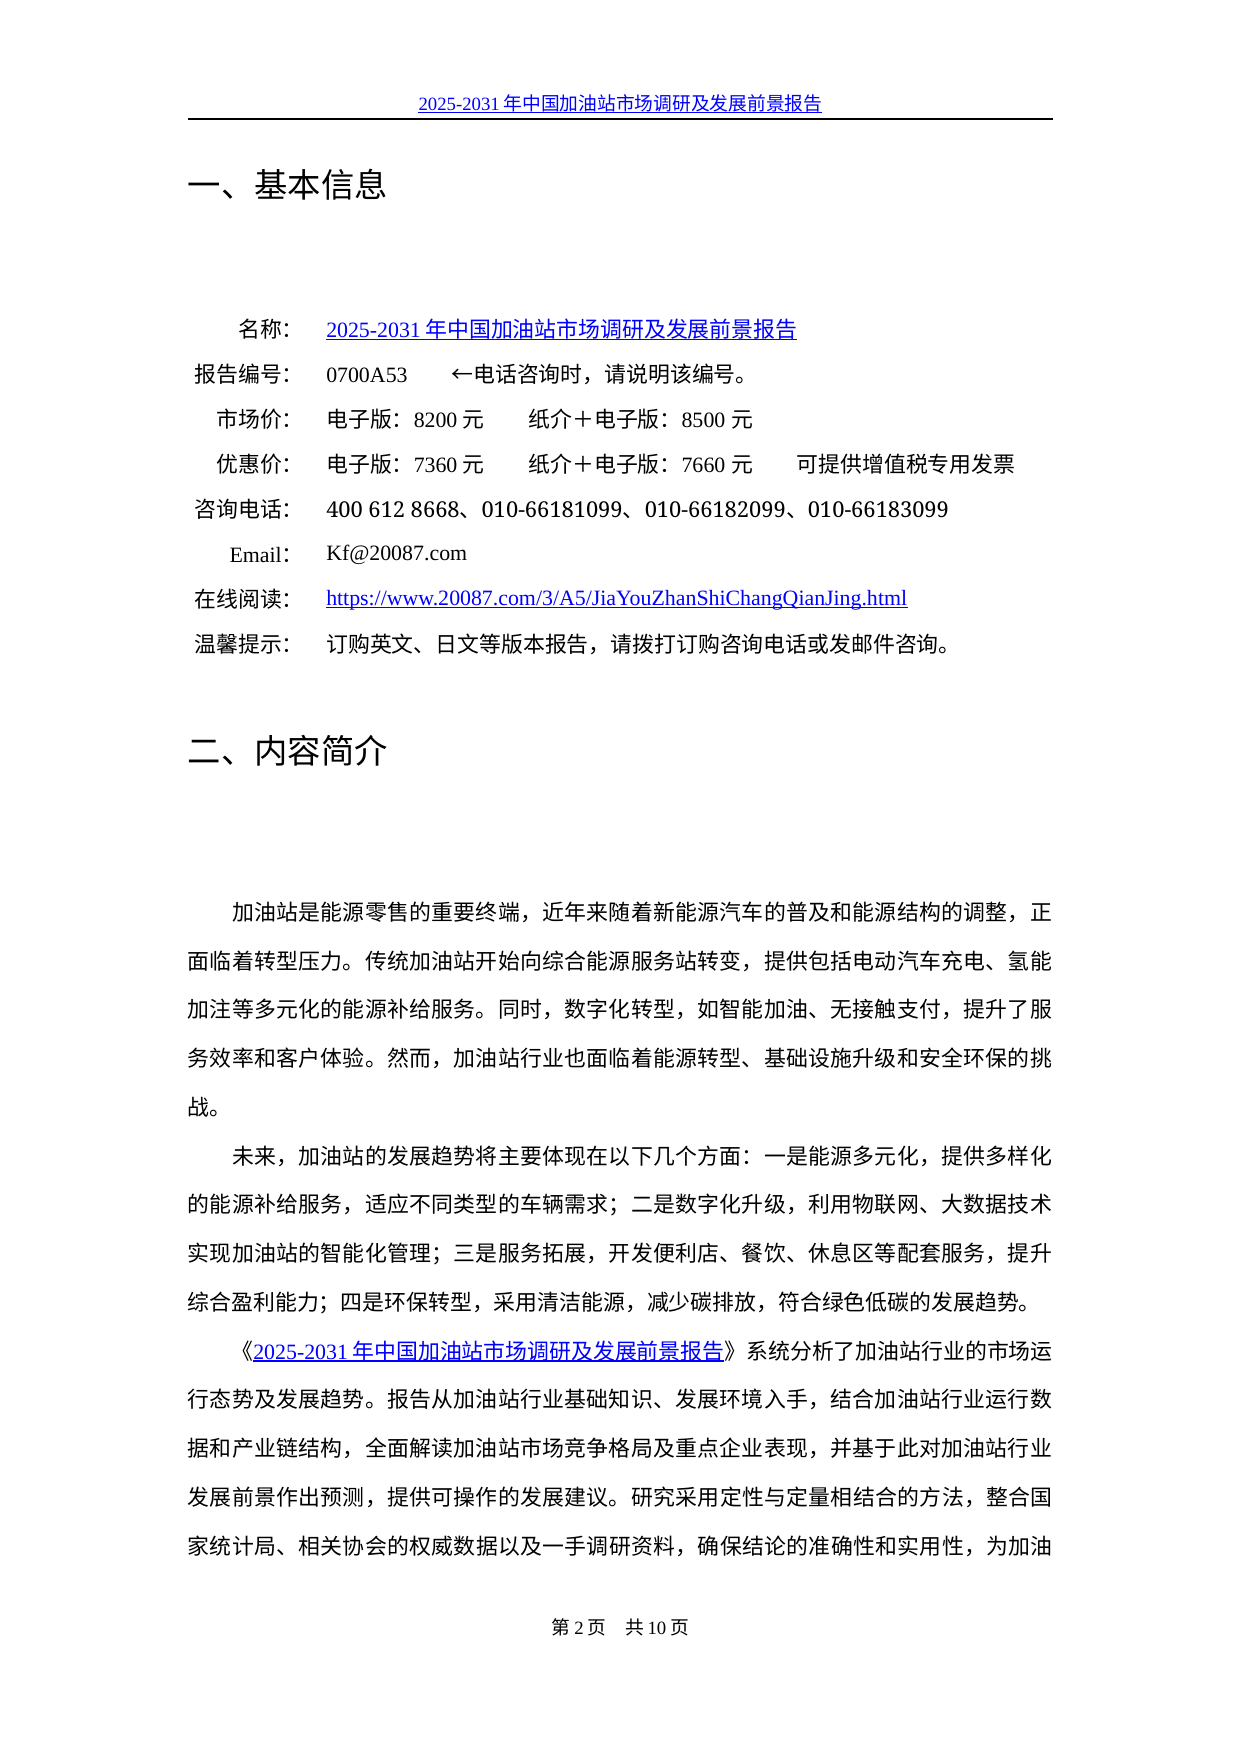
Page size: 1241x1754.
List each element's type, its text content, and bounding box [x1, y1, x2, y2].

table_cell 报告编号： [167, 357, 315, 402]
title 一、基本信息 [187, 150, 1053, 215]
table_cell 优惠价： [167, 447, 315, 492]
table_cell 电子版：8200 元 纸介＋电子版：8500 元 [315, 402, 1073, 447]
table_cell 咨询电话： [167, 492, 315, 537]
table_cell Kf@20087.com [315, 537, 1073, 582]
table_cell 0700A53 ←电话咨询时，请说明该编号。 [315, 357, 1073, 402]
title 二、内容简介 [187, 717, 1053, 782]
table_cell 在线阅读： [167, 582, 315, 627]
table_header 2025-2031年中国加油站市场调研及发展前景报告 [315, 312, 1073, 357]
table_cell 400 612 8668、010-66181099、010-66182099、010-66183099 [315, 492, 1073, 537]
table_cell Email： [167, 537, 315, 582]
table_cell 订购英文、日文等版本报告，请拨打订购咨询电话或发邮件咨询。 [315, 627, 1073, 672]
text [187, 894, 1053, 1561]
table_cell 温馨提示： [167, 627, 315, 672]
table_header 名称： [167, 312, 315, 357]
table_cell [315, 582, 1073, 627]
table_cell 市场价： [167, 402, 315, 447]
table_cell 电子版：7360 元 纸介＋电子版：7660 元 可提供增值税专用发票 [315, 447, 1073, 492]
